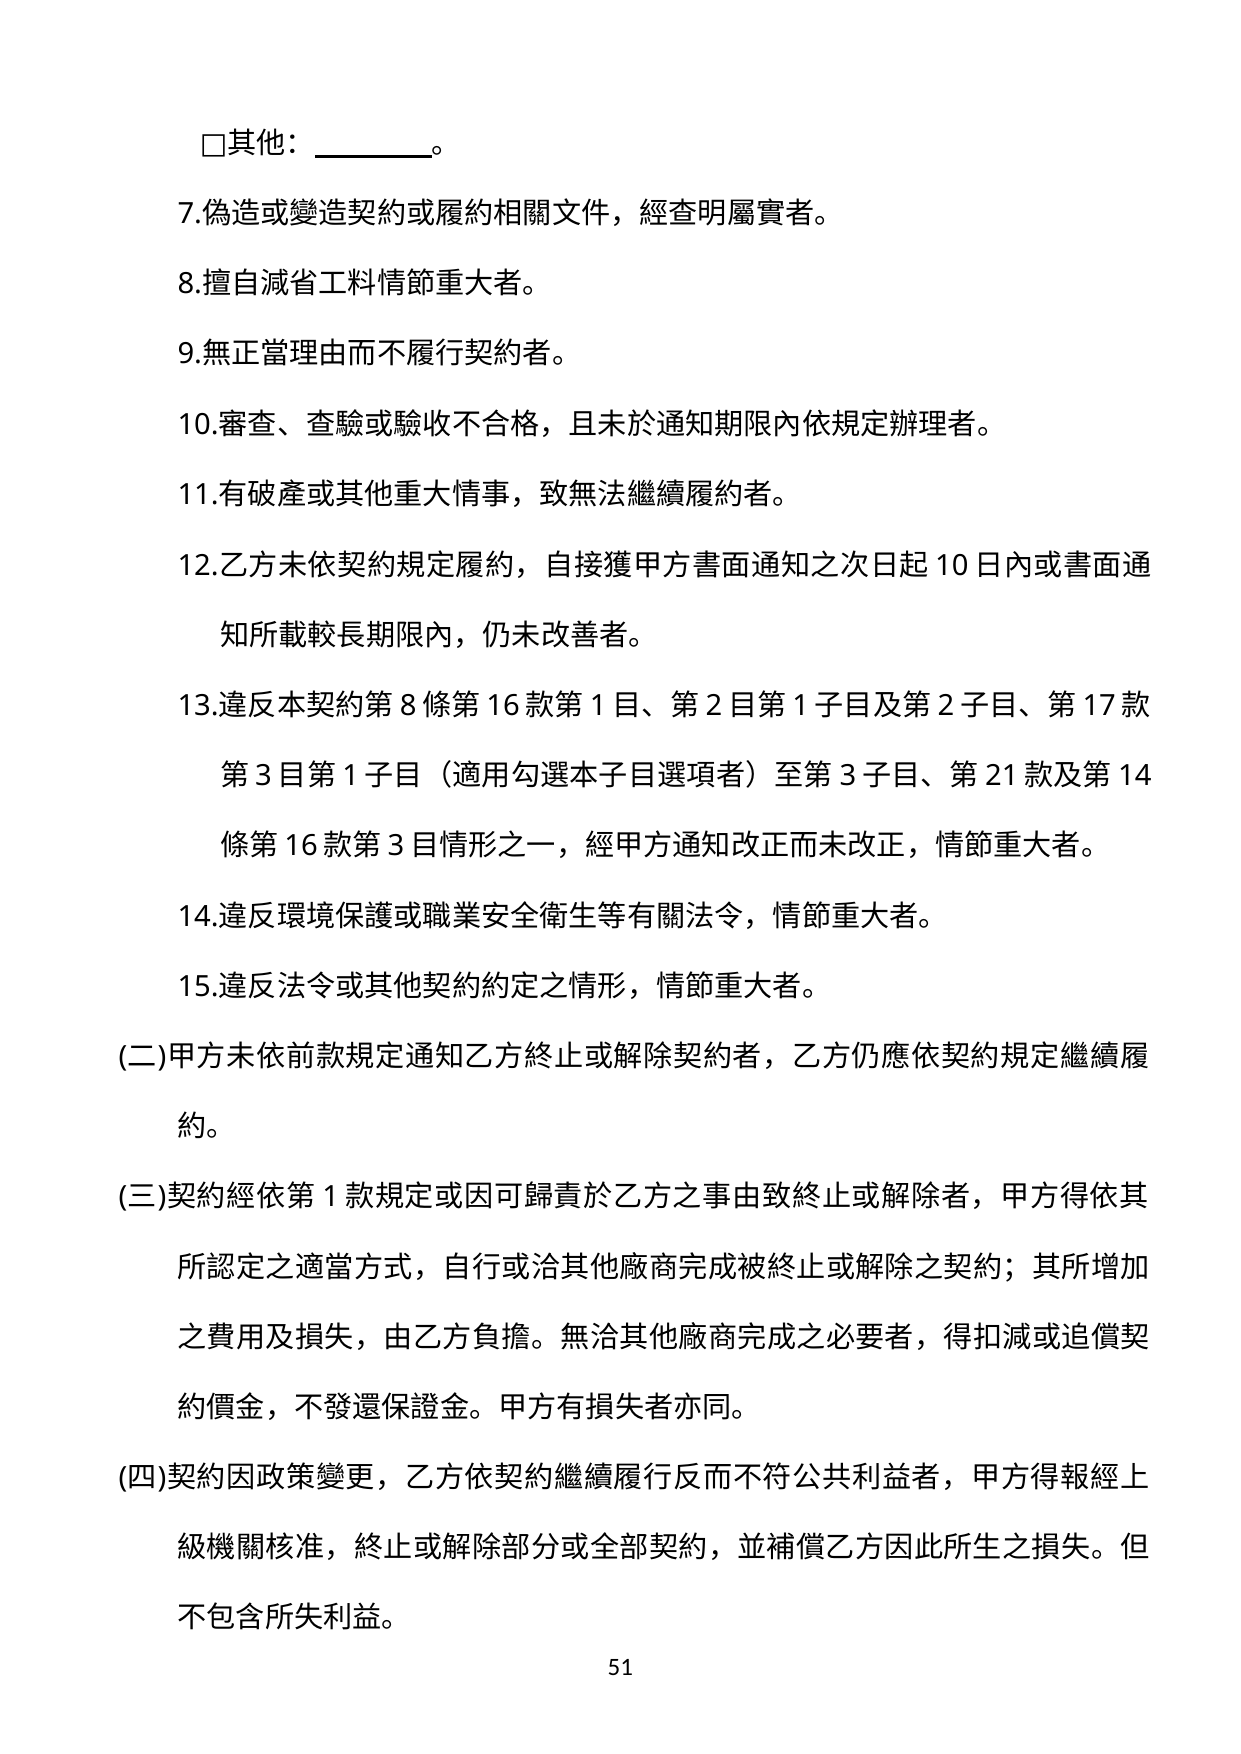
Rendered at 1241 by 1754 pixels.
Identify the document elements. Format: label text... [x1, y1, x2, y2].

text 12.乙方未依契約規定履約，自接獲甲方書面通知之次日起10日內或書面通知所載較長期限內，仍未改善者。 [177, 541, 1152, 653]
text 11.有破產或其他重大情事，致無法繼續履約者。 [177, 471, 1152, 513]
text (三)契約經依第1款規定或因可歸責於乙方之事由致終止或解除者，甲方得依其所認定之適當方式，自行或洽其他廠商完成被終止或解除之契約；其所增加之費用及損失，由乙方負擔。無洽其他廠商完成之必要者，得扣減或追償契約價金，不發還保證金。甲方有損失者亦同。 [118, 1173, 1152, 1426]
text 13.違反本契約第8條第16款第1目、第2目第1子目及第2子目、第17款第3目第1子目（適用勾選本子目選項者）至第3子目、第21款及第14條第16款第3目情形之一，經甲方通知改正而未改正，情節重大者。 [177, 681, 1152, 864]
text 14.違反環境保護或職業安全衛生等有關法令，情節重大者。 [177, 892, 1152, 934]
text □其他： 。 [199, 119, 1152, 162]
text (二)甲方未依前款規定通知乙方終止或解除契約者，乙方仍應依契約規定繼續履約。 [118, 1033, 1152, 1145]
text (四)契約因政策變更，乙方依契約繼續履行反而不符公共利益者，甲方得報經上級機關核准，終止或解除部分或全部契約，並補償乙方因此所生之損失。但不包含所失利益。 [118, 1453, 1152, 1636]
text 8.擅自減省工料情節重大者。 [177, 260, 1152, 302]
text 9.無正當理由而不履行契約者。 [177, 330, 1152, 372]
text 10.審查、查驗或驗收不合格，且未於通知期限內依規定辦理者。 [177, 400, 1152, 443]
text 15.違反法令或其他契約約定之情形，情節重大者。 [177, 962, 1152, 1005]
text 7.偽造或變造契約或履約相關文件，經查明屬實者。 [177, 189, 1152, 232]
